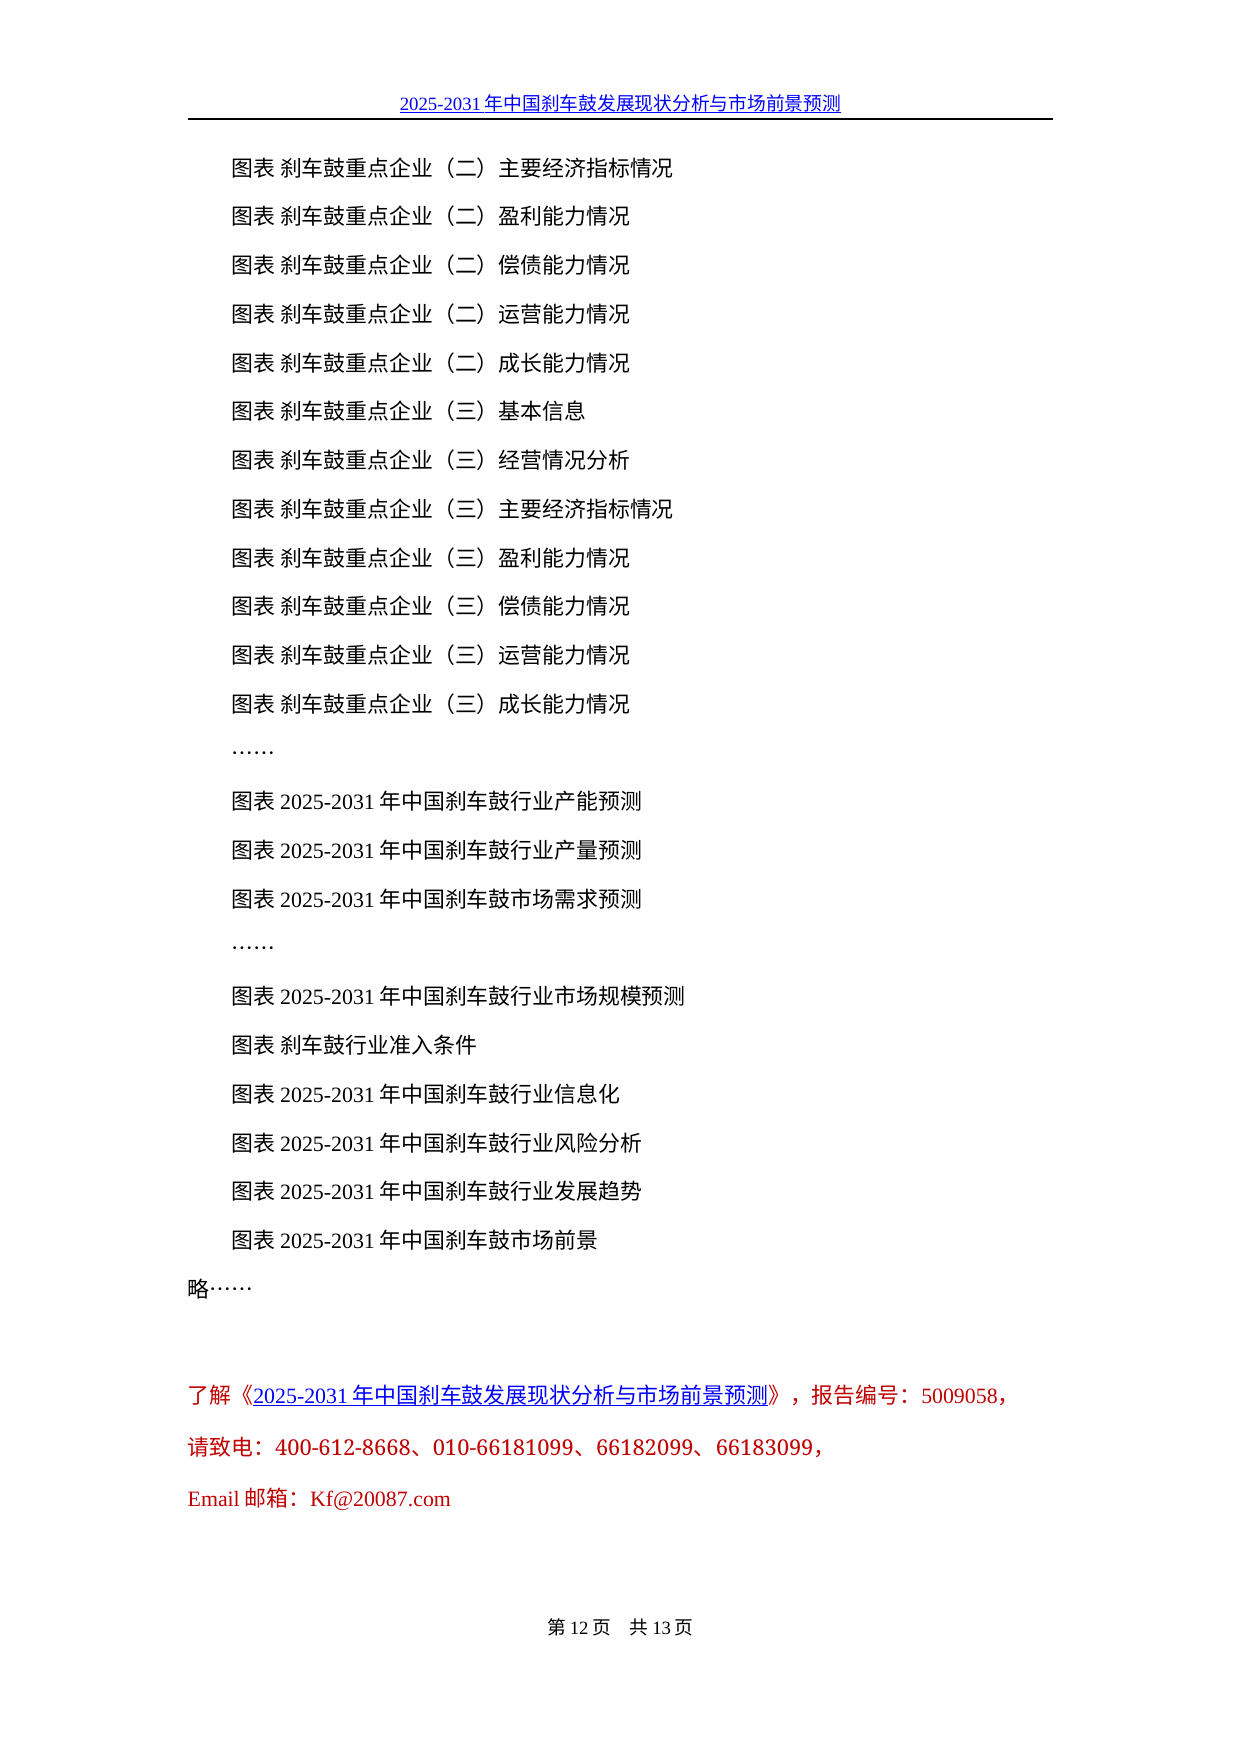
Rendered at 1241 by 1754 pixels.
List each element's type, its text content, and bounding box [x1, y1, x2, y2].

text 了解《2025-2031年中国刹车鼓发展现状分析与市场前景预测》，报告编号：5009058， [187, 1378, 1053, 1410]
text Email邮箱：Kf@20087.com [187, 1481, 1053, 1513]
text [187, 150, 1053, 1304]
text 请致电：400-612-8668、010-66181099、66182099、66183099， [187, 1429, 1053, 1462]
